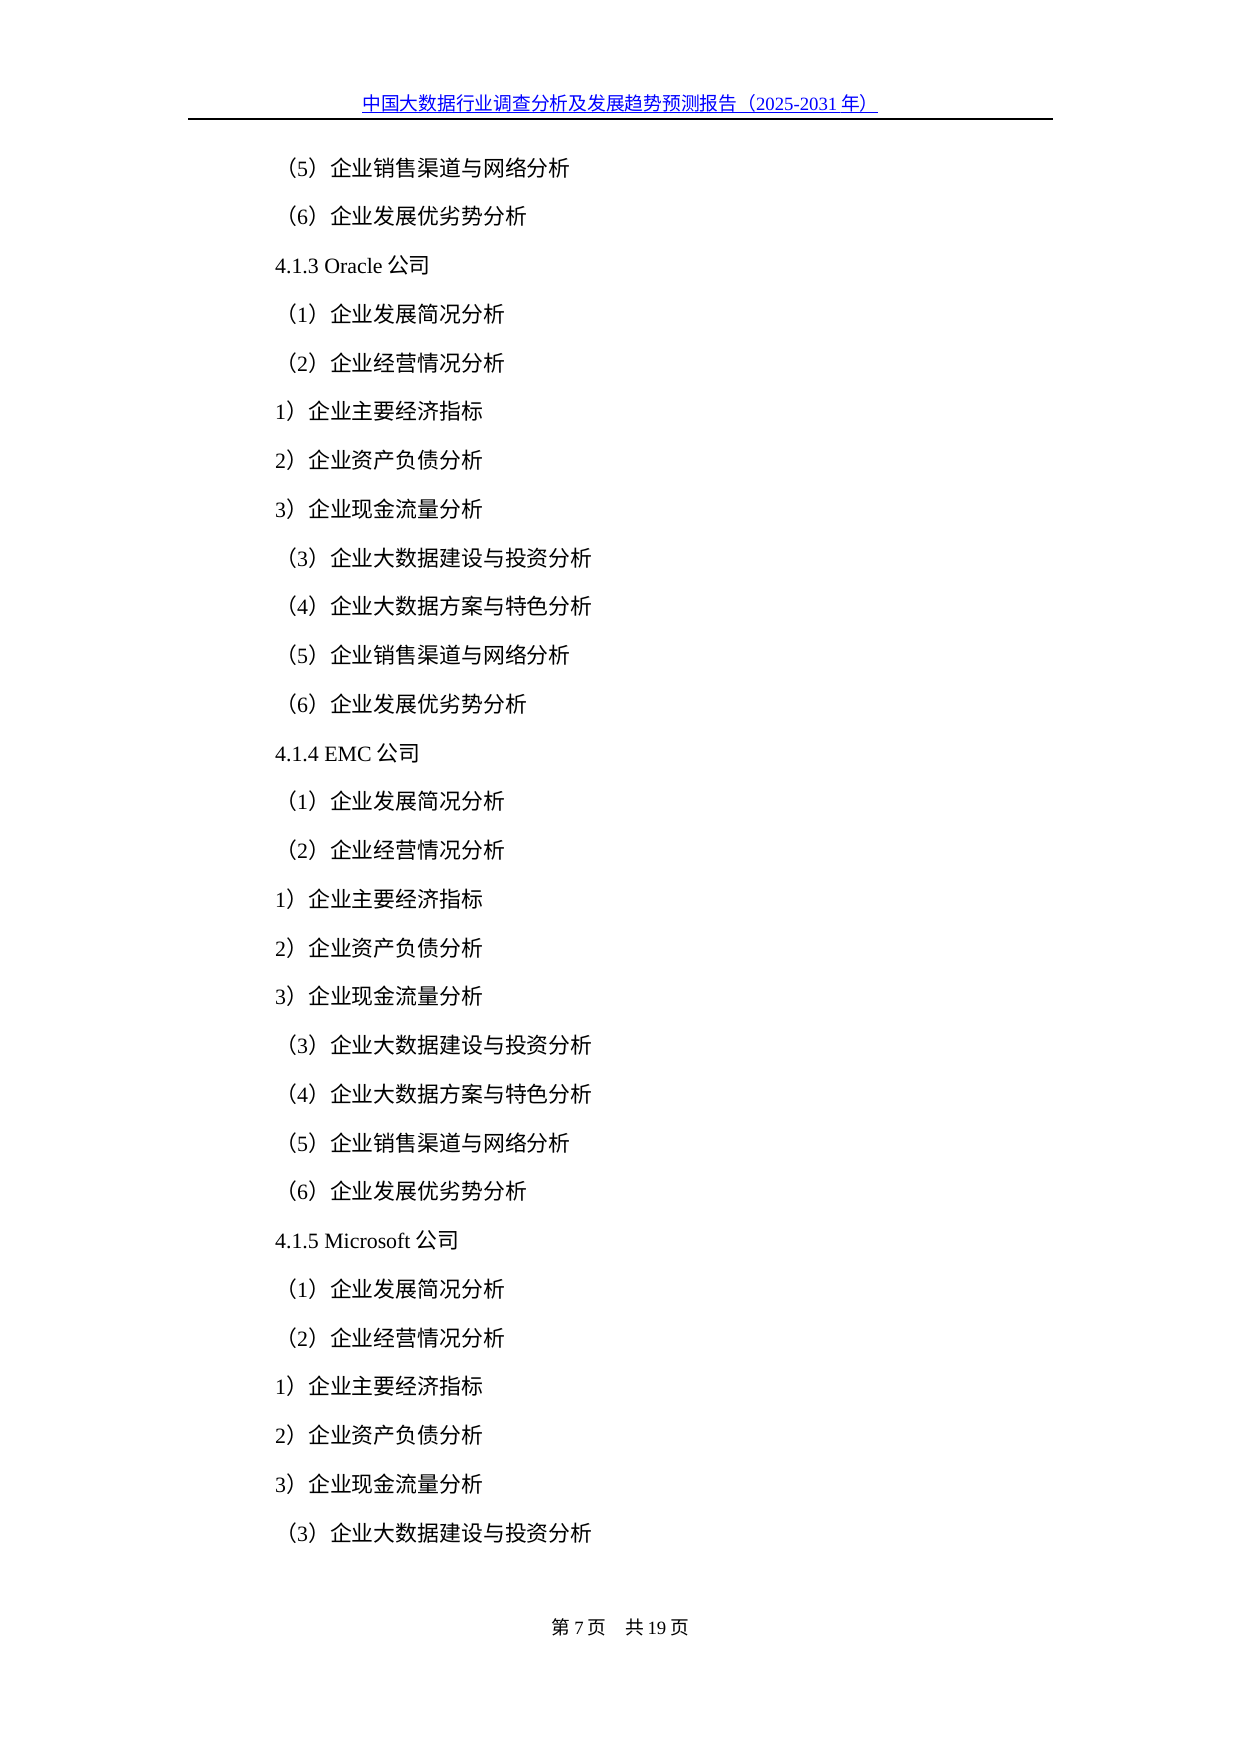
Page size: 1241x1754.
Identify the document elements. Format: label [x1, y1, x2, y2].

text [187, 150, 1053, 1548]
